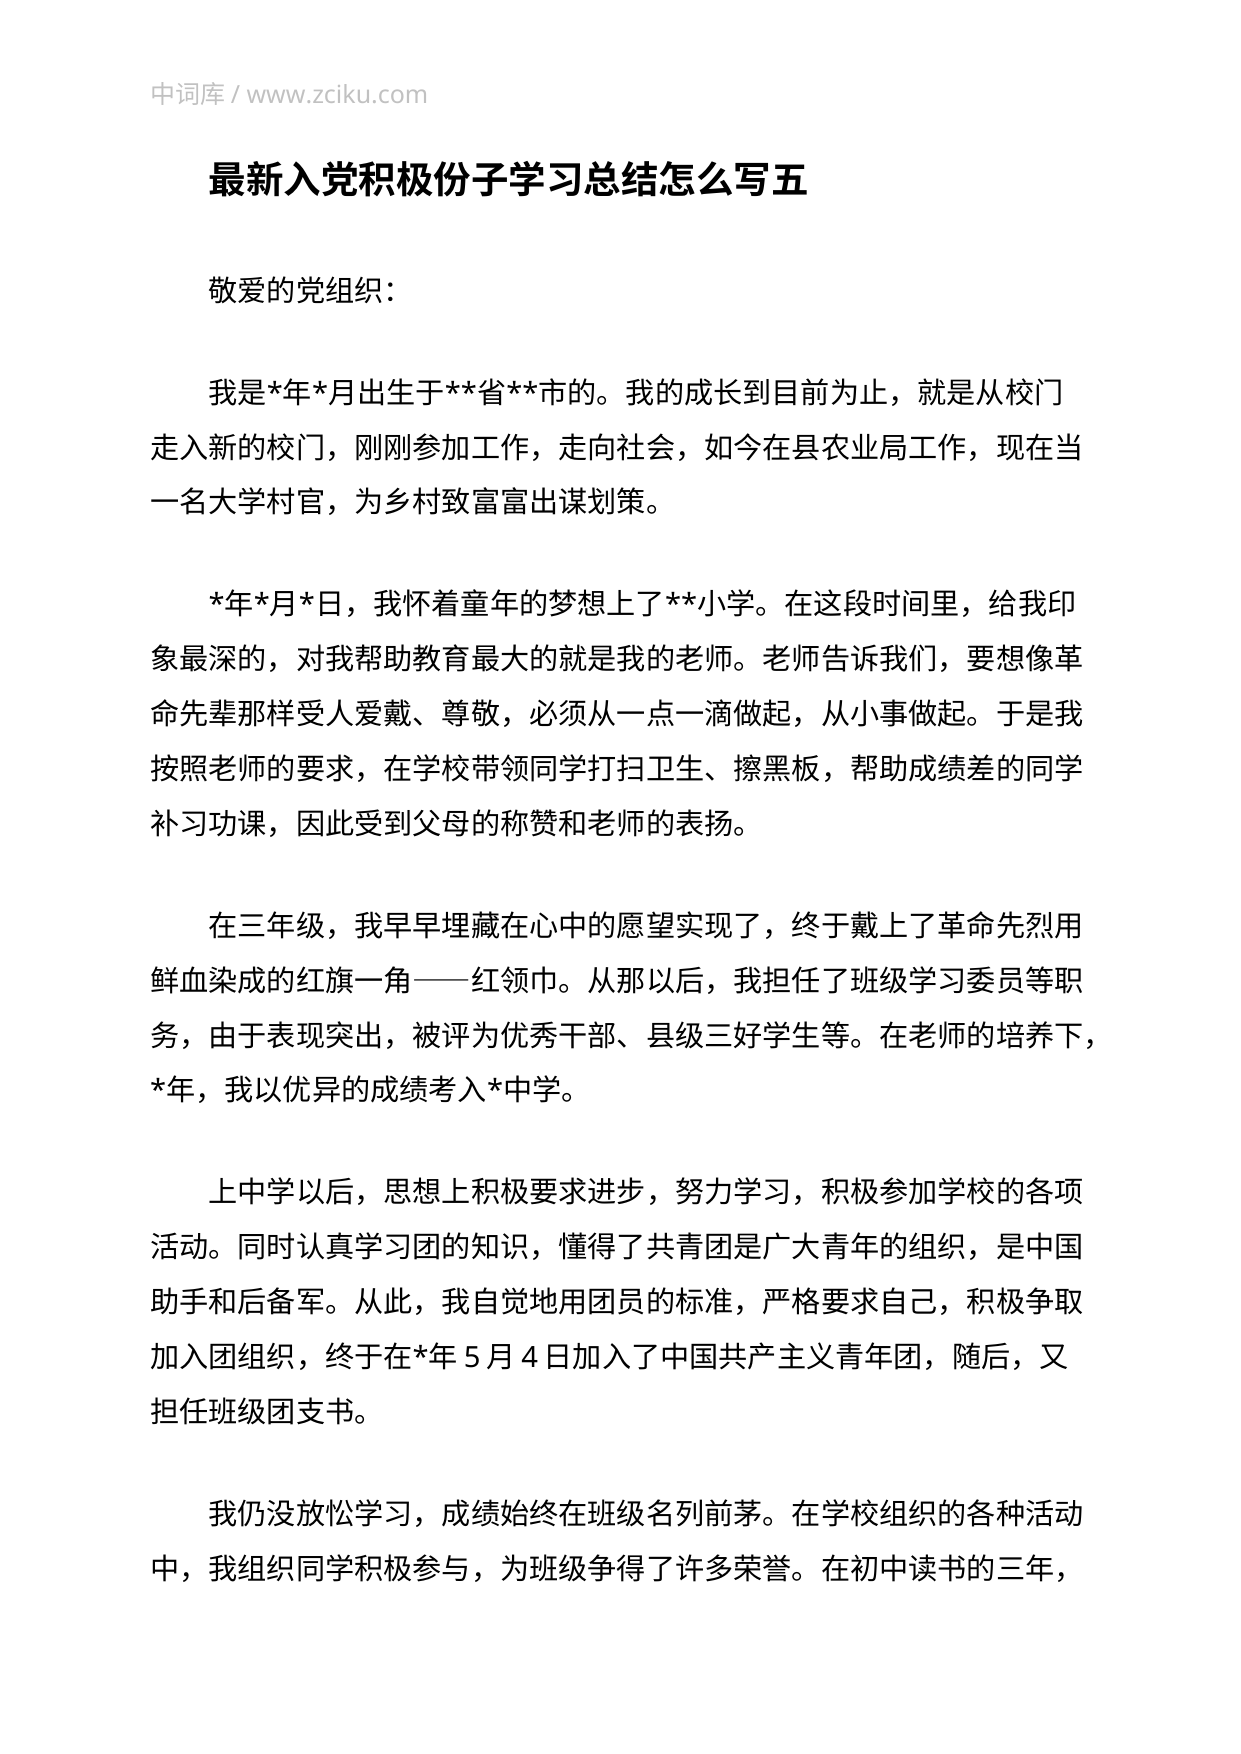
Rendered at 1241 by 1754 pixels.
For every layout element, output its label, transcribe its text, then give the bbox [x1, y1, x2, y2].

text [150, 1490, 1090, 1588]
text 我是*年*月出生于**省**市的。我的成长到目前为止，就是从校门走入新的校门，刚刚参加工作，走向社会，如今在县农业局工作，现在当一名大学村官，为乡村致富富出谋划策。 [150, 369, 1090, 521]
text 最新入党积极份子学习总结怎么写五 [150, 150, 1090, 204]
text 上中学以后，思想上积极要求进步，努力学习，积极参加学校的各项活动。同时认真学习团的知识，懂得了共青团是广大青年的组织，是中国助手和后备军。从此，我自觉地用团员的标准，严格要求自己，积极争取加入团组织，终于在*年5月4日加入了中国共产主义青年团，随后，又担任班级团支书。 [150, 1169, 1090, 1431]
text 在三年级，我早早埋藏在心中的愿望实现了，终于戴上了革命先烈用鲜血染成的红旗一角——红领巾。从那以后，我担任了班级学习委员等职务，由于表现突出，被评为优秀干部、县级三好学生等。在老师的培养下，*年，我以优异的成绩考入*中学。 [150, 902, 1090, 1109]
text *年*月*日，我怀着童年的梦想上了**小学。在这段时间里，给我印象最深的，对我帮助教育最大的就是我的老师。老师告诉我们，要想像革命先辈那样受人爱戴、尊敬，必须从一点一滴做起，从小事做起。于是我按照老师的要求，在学校带领同学打扫卫生、擦黑板，帮助成绩差的同学补习功课，因此受到父母的称赞和老师的表扬。 [150, 581, 1090, 843]
text 敬爱的党组织： [150, 267, 1090, 310]
